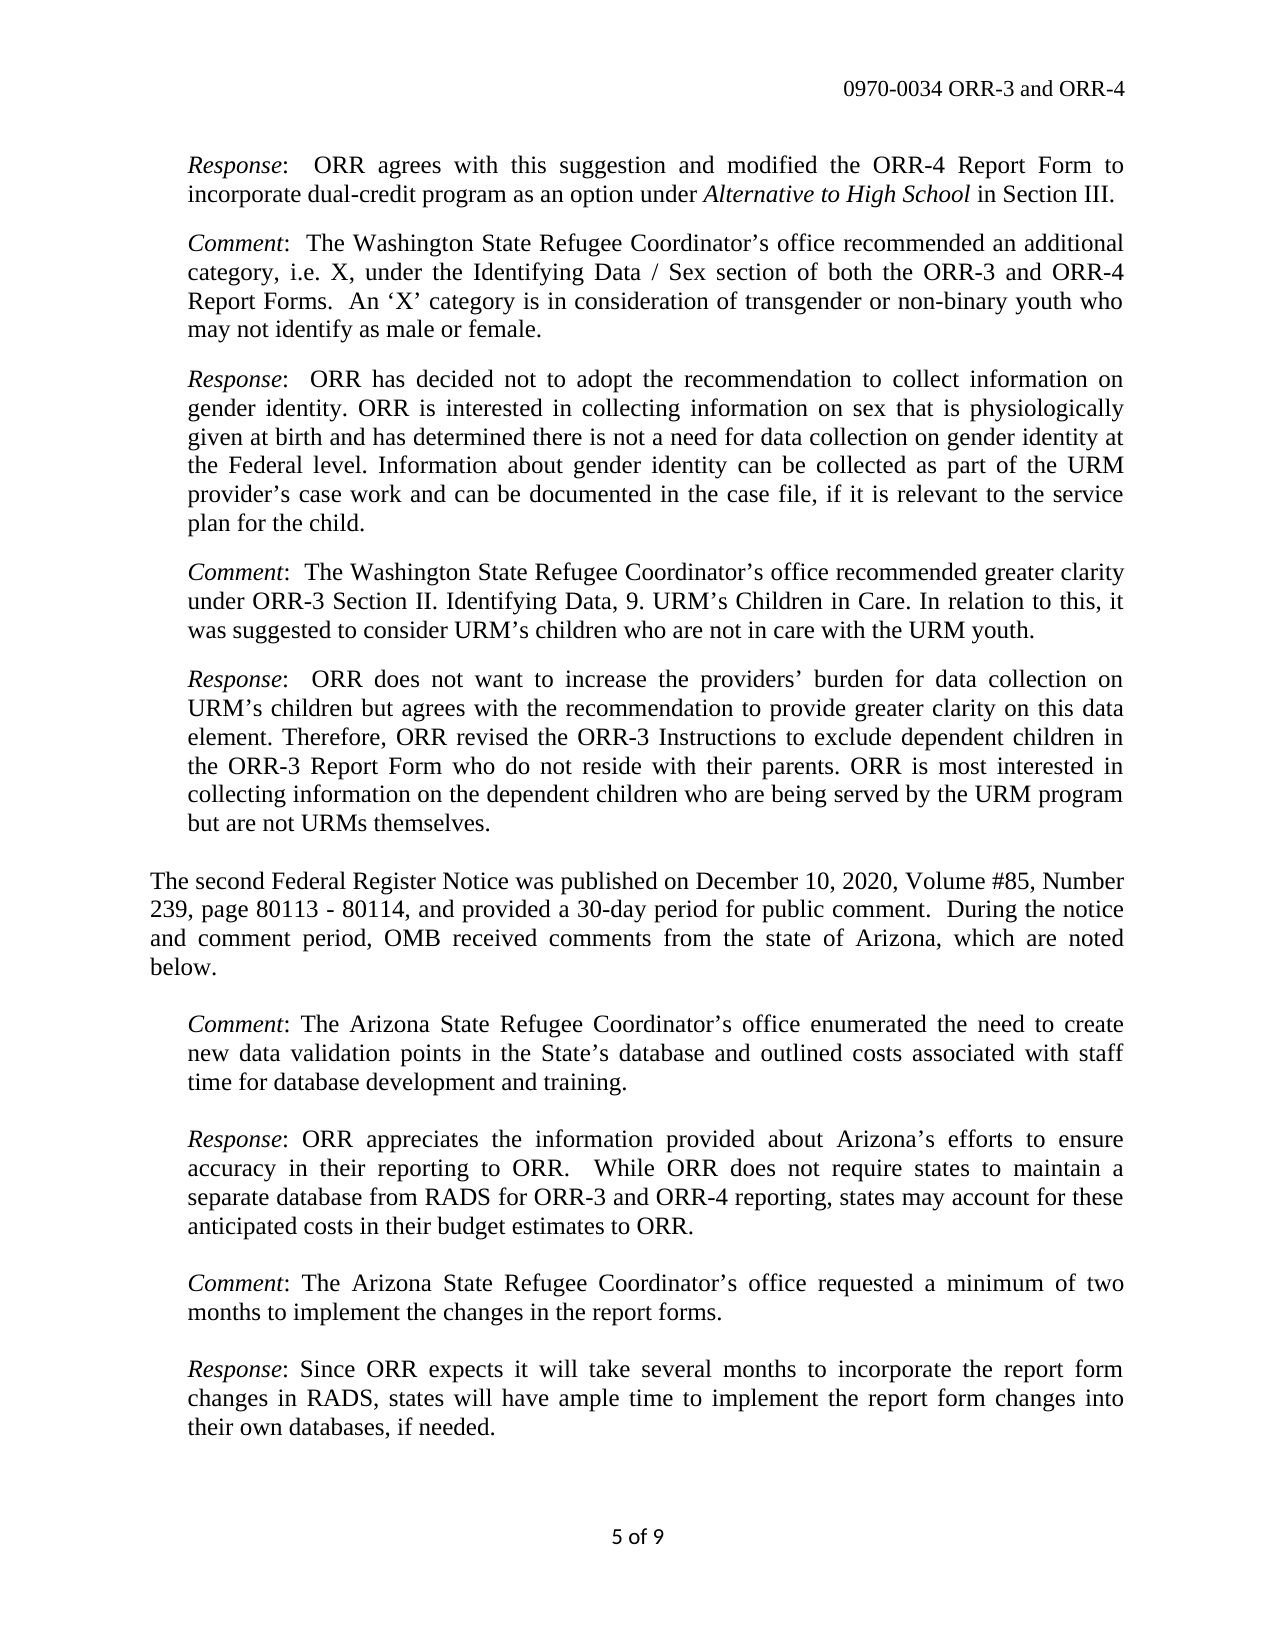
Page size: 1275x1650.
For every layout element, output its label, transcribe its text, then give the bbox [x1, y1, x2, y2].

text Response: ORR appreciates the information provided about Arizona’s efforts to ensure accuracy in their reporting to ORR. While ORR does not require states to maintain a separate database from RADS for ORR-3 and ORR-4 reporting, states may account for these anticipated costs in their budget estimates to ORR. [187, 1124, 1125, 1239]
text Response: ORR agrees with this suggestion and modified the ORR-4 Report Form to incorporate dual-credit program as an option under Alternative to High School in Section III. [187, 150, 1125, 207]
text Response: ORR does not want to increase the providers’ burden for data collection on URM’s children but agrees with the recommendation to provide greater clarity on this data element. Therefore, ORR revised the ORR-3 Instructions to exclude dependent children in the ORR-3 Report Form who do not reside with their parents. ORR is most interested in collecting information on the dependent children who are being served by the URM program but are not URMs themselves. [187, 664, 1125, 837]
text Response: Since ORR expects it will take several months to incorporate the report form changes in RADS, states will have ample time to implement the report form changes into their own databases, if needed. [187, 1354, 1125, 1441]
text Response: ORR has decided not to adopt the recommendation to collect information on gender identity. ORR is interested in collecting information on sex that is physiologically given at birth and has determined there is not a need for data collection on gender identity at the Federal level. Information about gender identity can be collected as part of the URM provider’s case work and can be documented in the case file, if it is relevant to the service plan for the child. [187, 364, 1125, 537]
text Comment: The Arizona State Refugee Coordinator’s office enumerated the need to create new data validation points in the State’s database and outlined costs associated with staff time for database development and training. [187, 1009, 1125, 1096]
text The second Federal Register Notice was published on December 10, 2020, Volume #85, Number 239, page 80113 - 80114, and provided a 30-day period for public comment. During the notice and comment period, OMB received comments from the state of Arizona, which are noted below. [150, 866, 1125, 981]
text Comment: The Washington State Refugee Coordinator’s office recommended greater clarity under ORR-3 Section II. Identifying Data, 9. URM’s Children in Care. In relation to this, it was suggested to consider URM’s children who are not in care with the URM youth. [187, 557, 1125, 644]
text Comment: The Washington State Refugee Coordinator’s office recommended an additional category, i.e. X, under the Identifying Data / Sex section of both the ORR-3 and ORR-4 Report Forms. An ‘X’ category is in consideration of transgender or non-binary youth who may not identify as male or female. [187, 228, 1125, 343]
text Comment: The Arizona State Refugee Coordinator’s office requested a minimum of two months to implement the changes in the report forms. [187, 1268, 1125, 1326]
